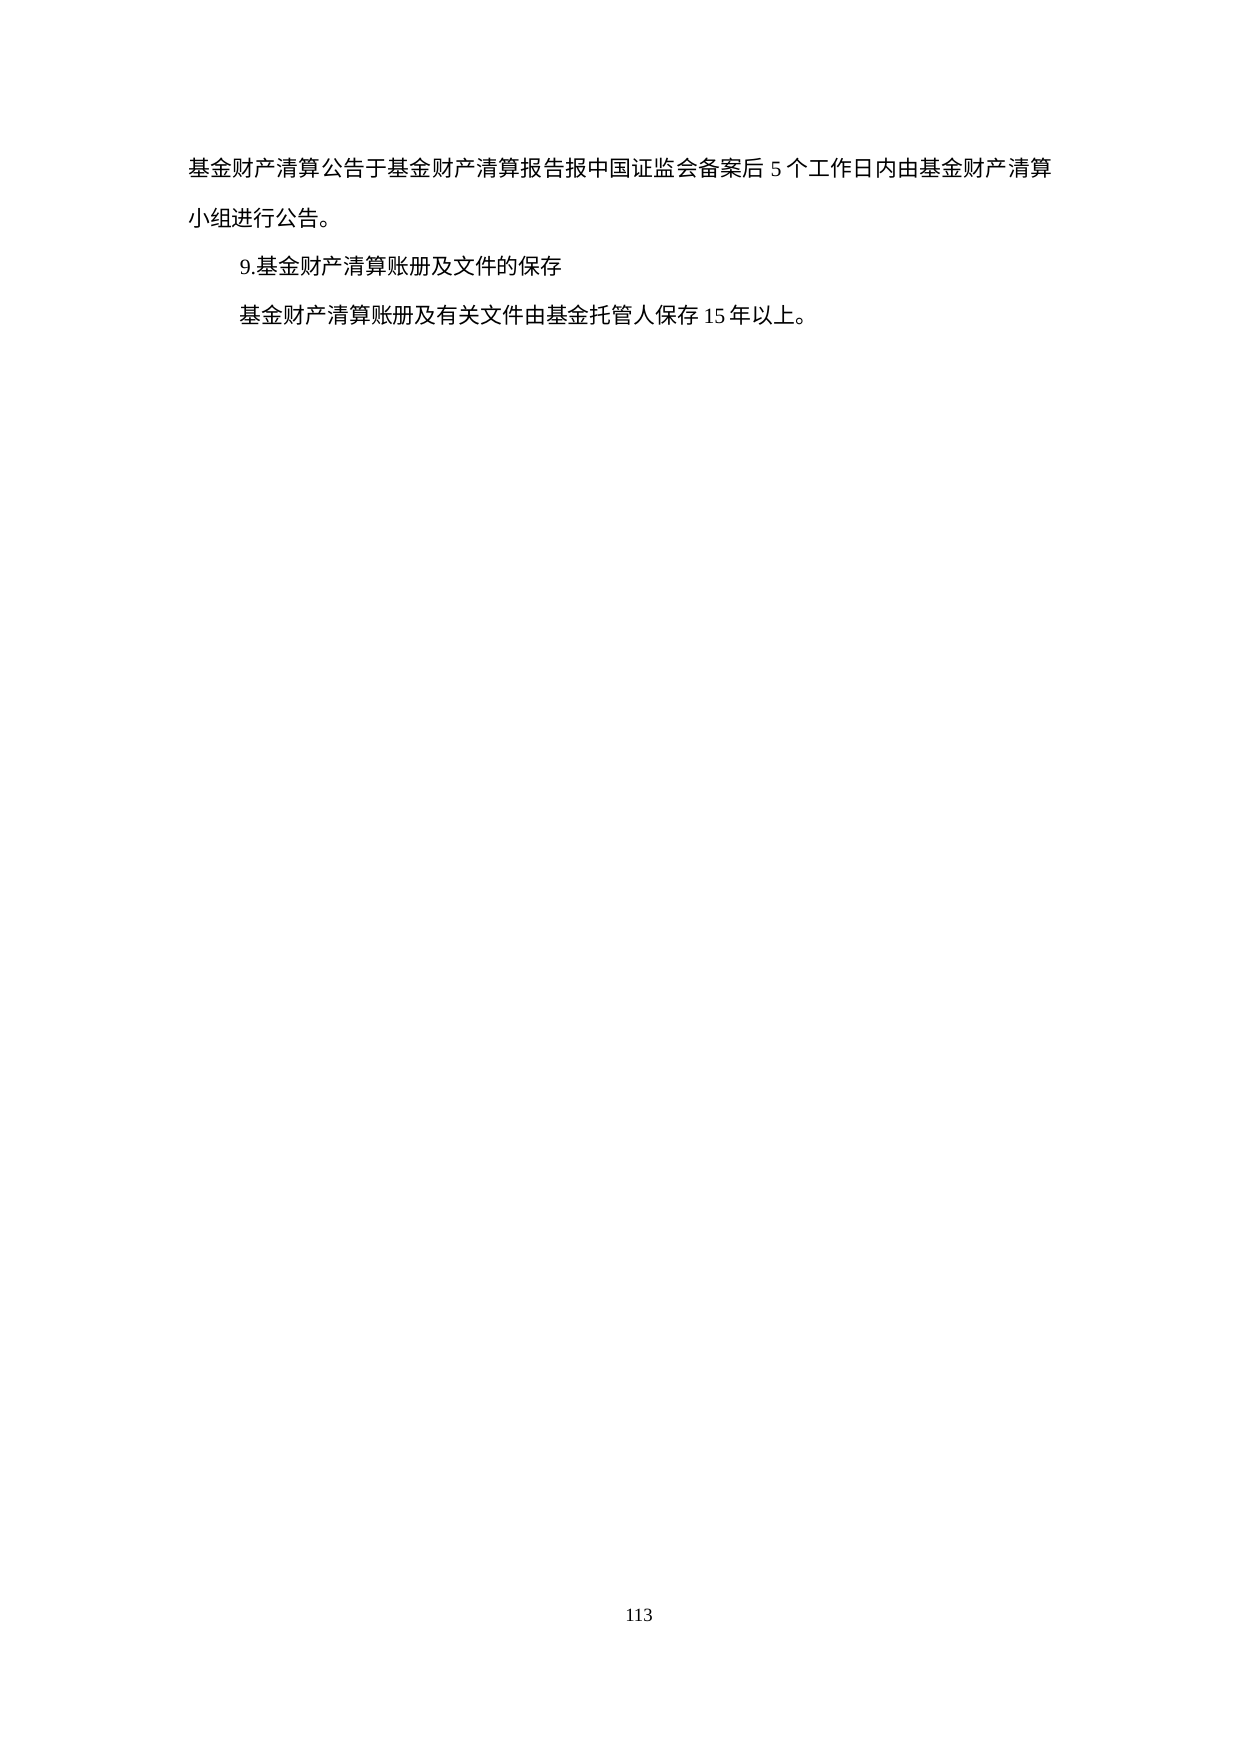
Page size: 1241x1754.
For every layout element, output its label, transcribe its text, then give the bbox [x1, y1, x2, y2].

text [188, 150, 1052, 233]
text 基金财产清算账册及有关文件由基金托管人保存15年以上。 [188, 298, 1052, 331]
text 9.基金财产清算账册及文件的保存 [188, 249, 1052, 282]
